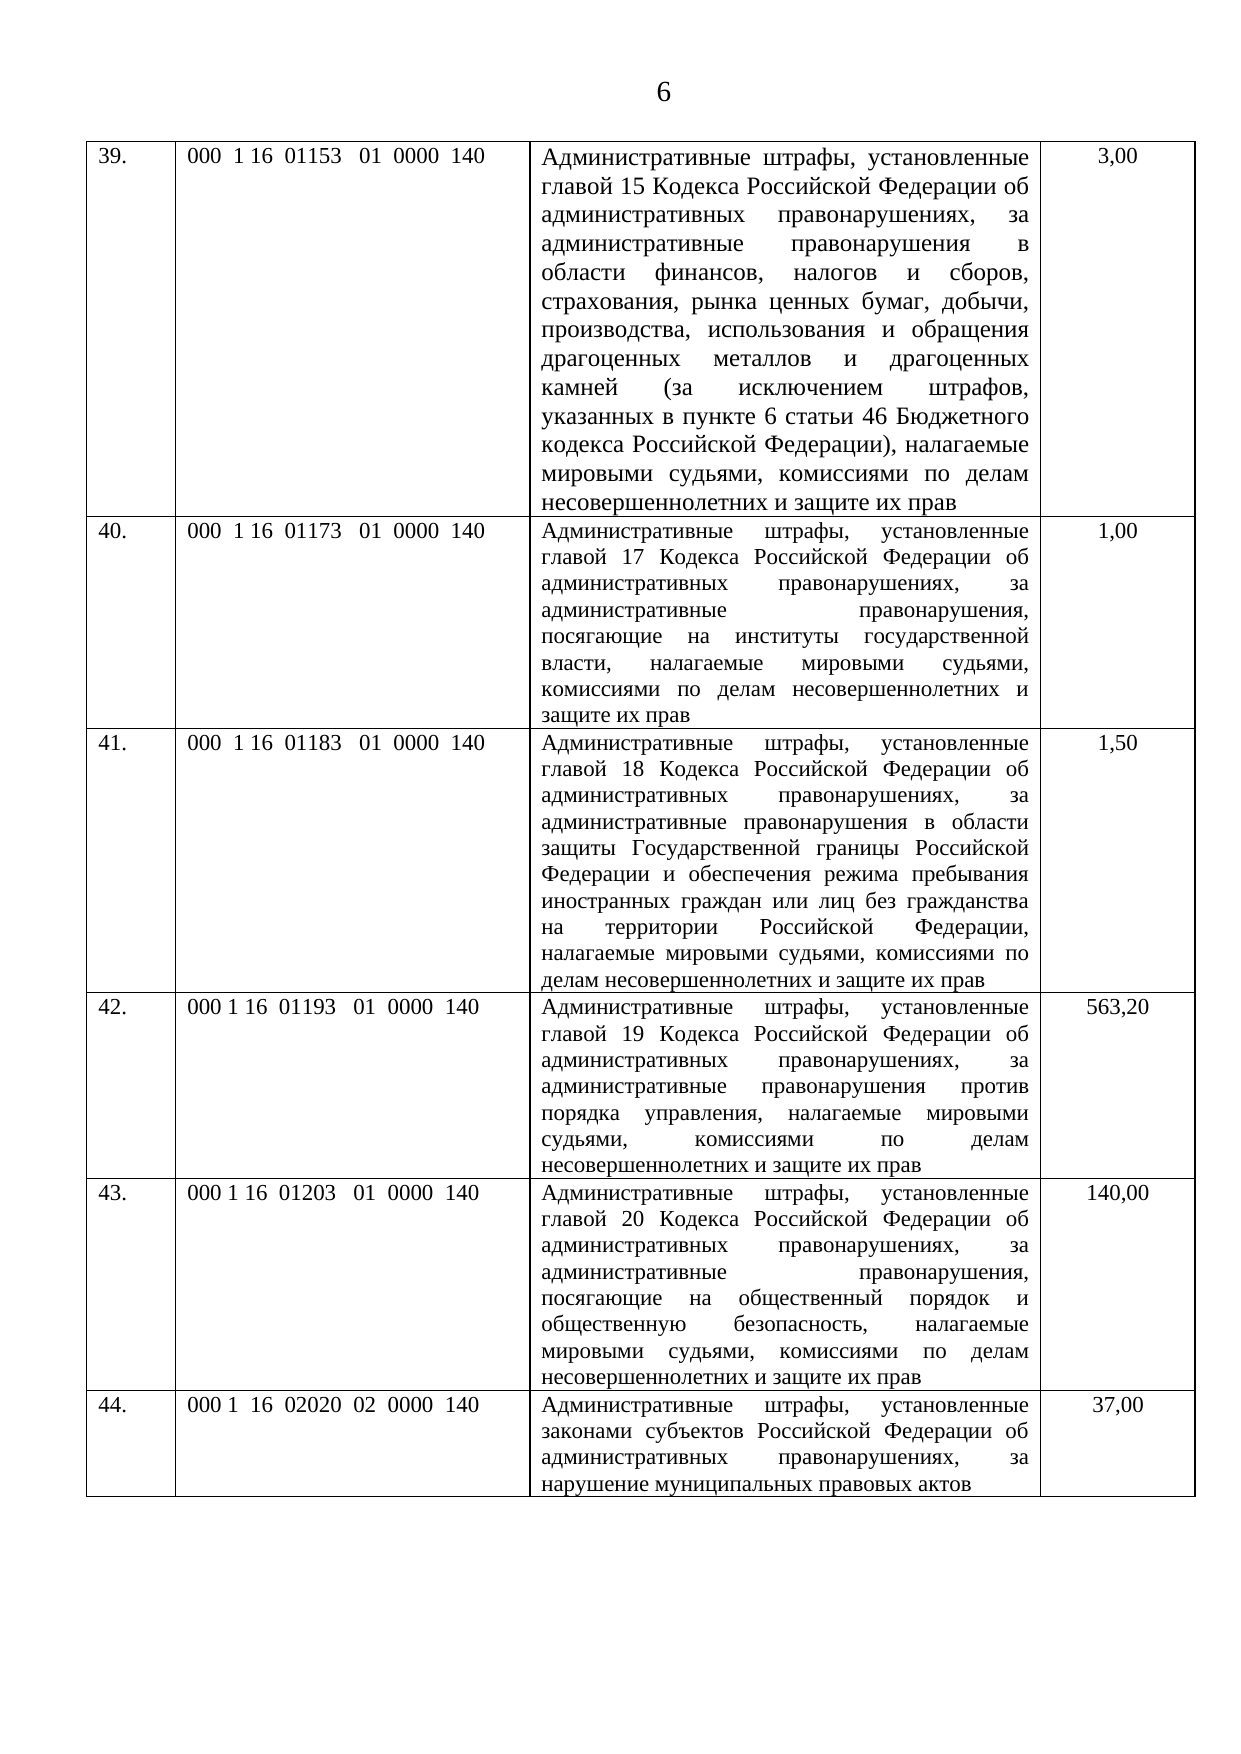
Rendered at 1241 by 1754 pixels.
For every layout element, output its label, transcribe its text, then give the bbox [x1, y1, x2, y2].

table_cell Административные штрафы, установленные законами субъектов Российской Федерации об административных правонарушениях, за нарушение муниципальных правовых актов [531, 1391, 1040, 1496]
table_cell 000 1 16 01193 01 0000 140 [176, 993, 529, 1178]
table_cell 37,00 [1041, 1391, 1194, 1496]
table_cell [87, 517, 175, 728]
table_cell [87, 993, 175, 1178]
table_cell Административные штрафы, установленные главой 19 Кодекса Российской Федерации об административных правонарушениях, за административные правонарушения против порядка управления, налагаемые мировыми судьями, комиссиями по делам несовершеннолетних и защите их прав [531, 993, 1040, 1178]
table_cell 140,00 [1041, 1179, 1194, 1389]
table_cell Административные штрафы, установленные главой 17 Кодекса Российской Федерации об административных правонарушениях, за административные правонарушения, посягающие на институты государственной власти, налагаемые мировыми судьями, комиссиями по делам несовершеннолетних и защите их прав [531, 517, 1040, 728]
table_cell 000 1 16 01153 01 0000 140 [176, 142, 529, 516]
table_cell 3,00 [1041, 142, 1194, 516]
table_cell Административные штрафы, установленные главой 15 Кодекса Российской Федерации об административных правонарушениях, за административные правонарушения в области финансов, налогов и сборов, страхования, рынка ценных бумаг, добычи, производства, использования и обращения драгоценных металлов и драгоценных камней (за исключением штрафов, указанных в пункте 6 статьи 46 Бюджетного кодекса Российской Федерации), налагаемые мировыми судьями, комиссиями по делам несовершеннолетних и защите их прав [531, 142, 1040, 516]
table_cell 1,00 [1041, 517, 1194, 728]
table_cell 000 1 16 01203 01 0000 140 [176, 1179, 529, 1389]
table_cell 000 1 16 01173 01 0000 140 [176, 517, 529, 728]
table_cell Административные штрафы, установленные главой 20 Кодекса Российской Федерации об административных правонарушениях, за административные правонарушения, посягающие на общественный порядок и общественную безопасность, налагаемые мировыми судьями, комиссиями по делам несовершеннолетних и защите их прав [531, 1179, 1040, 1389]
table_cell 000 1 16 01183 01 0000 140 [176, 729, 529, 992]
table_cell [87, 1179, 175, 1389]
table_cell 1,50 [1041, 729, 1194, 992]
table_cell 563,20 [1041, 993, 1194, 1178]
table_cell [87, 1391, 175, 1496]
table_cell [87, 729, 175, 992]
table_cell 000 1 16 02020 02 0000 140 [176, 1391, 529, 1496]
table_cell [87, 142, 175, 516]
table_cell Административные штрафы, установленные главой 18 Кодекса Российской Федерации об административных правонарушениях, за административные правонарушения в области защиты Государственной границы Российской Федерации и обеспечения режима пребывания иностранных граждан или лиц без гражданства на территории Российской Федерации, налагаемые мировыми судьями, комиссиями по делам несовершеннолетних и защите их прав [531, 729, 1040, 992]
